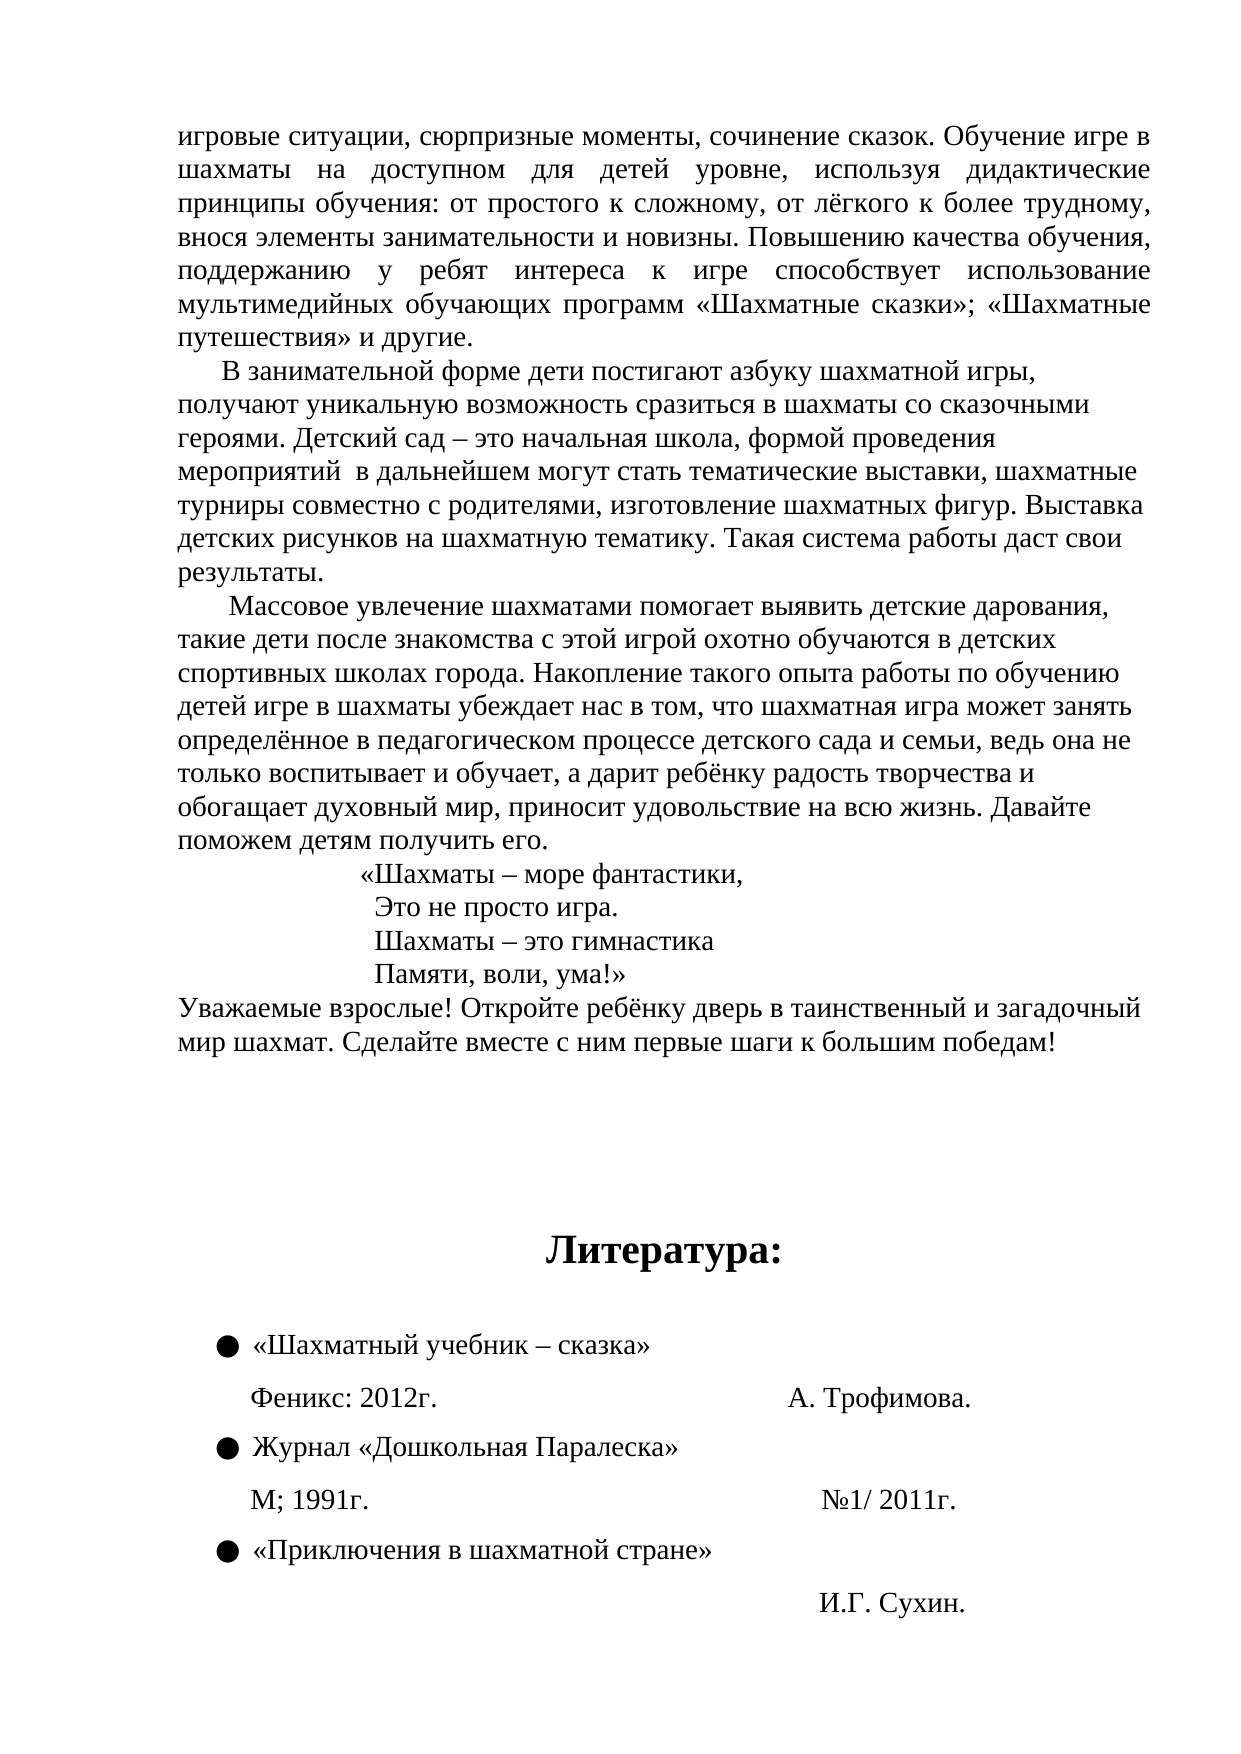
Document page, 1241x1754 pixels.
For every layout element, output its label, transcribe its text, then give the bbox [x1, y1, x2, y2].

list Журнал «Дошкольная Паралеска» [215, 1414, 1152, 1473]
text Массовое увлечение шахматами помогает выявить детские дарования, такие дети после знакомства с этой игрой охотно обучаются в детских спортивных школах города. Накопление такого опыта работы по обучению детей игре в шахматы убеждает нас в том, что шахматная игра может занять определённое в педагогическом процессе детского сада и семьи, ведь она не только воспитывает и обучает, а дарит ребёнку радость творчества и обогащает духовный мир, приносит удовольствие на всю жизнь. Давайте поможем детям получить его. [177, 588, 1152, 856]
text Уважаемые взрослые! Откройте ребёнку дверь в таинственный и загадочный мир шахмат. Сделайте вместе с ним первые шаги к большим победам! [177, 990, 1152, 1057]
text М; 1991г. №1/ 2011г. [177, 1482, 1152, 1516]
text Это не просто игра. [177, 889, 1152, 923]
text Памяти, воли, ума!» [177, 957, 1152, 990]
list «Шахматный учебник – сказка» [215, 1311, 1152, 1371]
text В занимательной форме дети постигают азбуку шахматной игры, получают уникальную возможность сразиться в шахматы со сказочными героями. Детский сад – это начальная школа, формой проведения мероприятий в дальнейшем могут стать тематические выставки, шахматные турниры совместно с родителями, изготовление шахматных фигур. Выставка детских рисунков на шахматную тематику. Такая система работы даст свои результаты. [177, 353, 1152, 588]
text Шахматы – это гимнастика [177, 923, 1152, 957]
list «Приключения в шахматной стране» [215, 1516, 1152, 1576]
text Литература: [177, 1225, 1152, 1273]
text И.Г. Сухин. [177, 1585, 1152, 1618]
text «Шахматы – море фантастики, [177, 856, 1152, 889]
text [177, 118, 1152, 353]
text Феникс: 2012г. А. Трофимова. [177, 1380, 1152, 1414]
